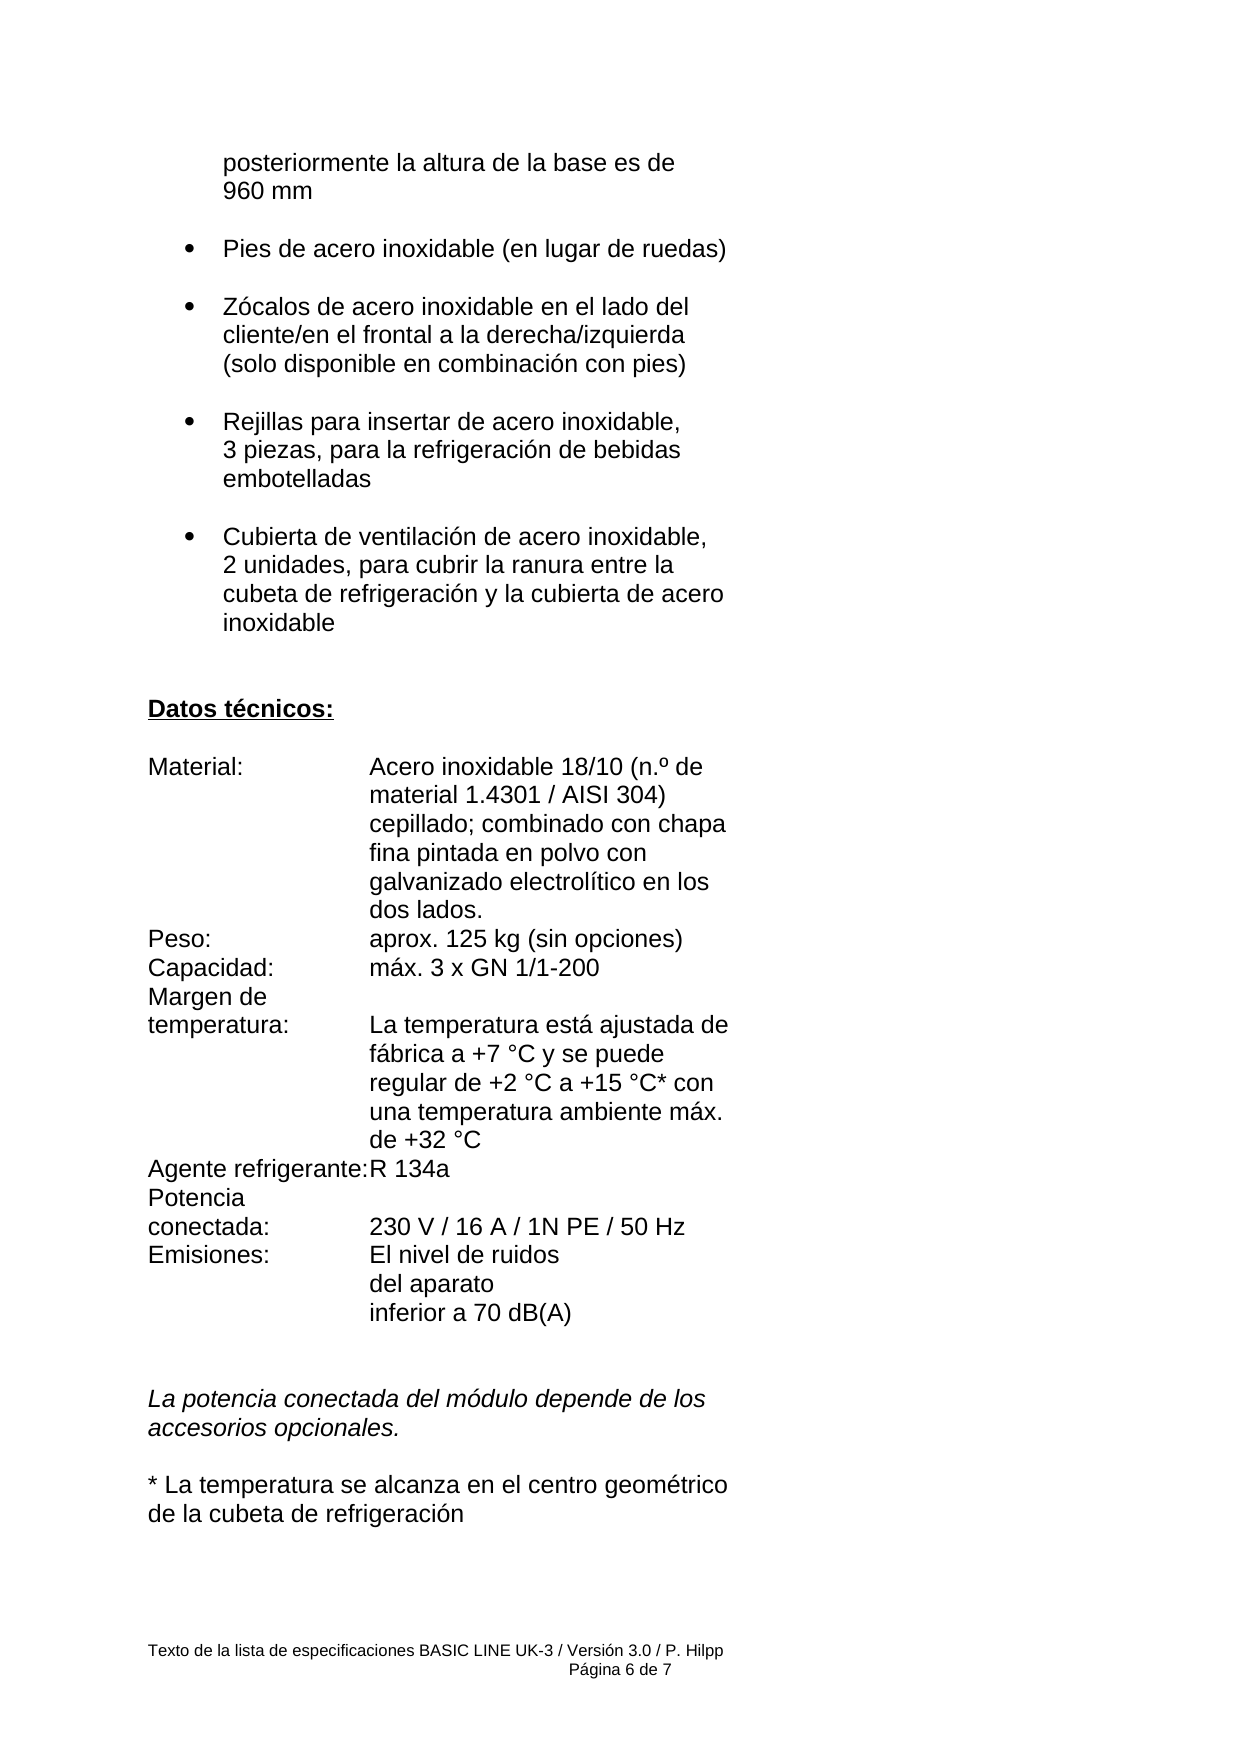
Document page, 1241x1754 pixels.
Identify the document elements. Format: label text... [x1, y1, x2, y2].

text Agente refrigerante: R 134a [148, 1154, 738, 1183]
list Rejillas para insertar de acero inoxidable, 3 piezas, para la refrigeración de bebidas embotelladas [185, 407, 738, 493]
text del aparato [148, 1269, 738, 1298]
text Datos técnicos: [148, 694, 738, 723]
text Peso: aprox. 125 kg (sin opciones) [148, 924, 738, 953]
list Cubierta de ventilación de acero inoxidable, 2 unidades, para cubrir la ranura entre la cubeta de refrigeración y la cubierta de acero inoxidable [185, 522, 738, 637]
text * La temperatura se alcanza en el centro geométrico de la cubeta de refrigeración [148, 1471, 738, 1528]
text La potencia conectada del módulo depende de los accesorios opcionales. [148, 1384, 738, 1442]
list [185, 148, 738, 205]
list Pies de acero inoxidable (en lugar de ruedas) [185, 234, 738, 263]
text Capacidad: máx. 3 x GN 1/1-200 [148, 953, 738, 982]
text Emisiones: El nivel de ruidos [148, 1241, 738, 1269]
text Potencia conectada: 230 V / 16 A / 1N PE / 50 Hz [148, 1183, 738, 1241]
text inferior a 70 dB(A) [148, 1298, 738, 1327]
text Material: Acero inoxidable 18/10 (n.º de material 1.4301 / AISI 304) cepillado; combinado con chapa fina pintada en polvo con galvanizado electrolítico en los dos lados. [148, 752, 738, 924]
list Zócalos de acero inoxidable en el lado del cliente/en el frontal a la derecha/izquierda (solo disponible en combinación con pies) [185, 291, 738, 378]
text Margen de temperatura: La temperatura está ajustada de fábrica a +7 °C y se puede regular de +2 °C a +15 °C* con una temperatura ambiente máx. de +32 °C [148, 982, 738, 1154]
